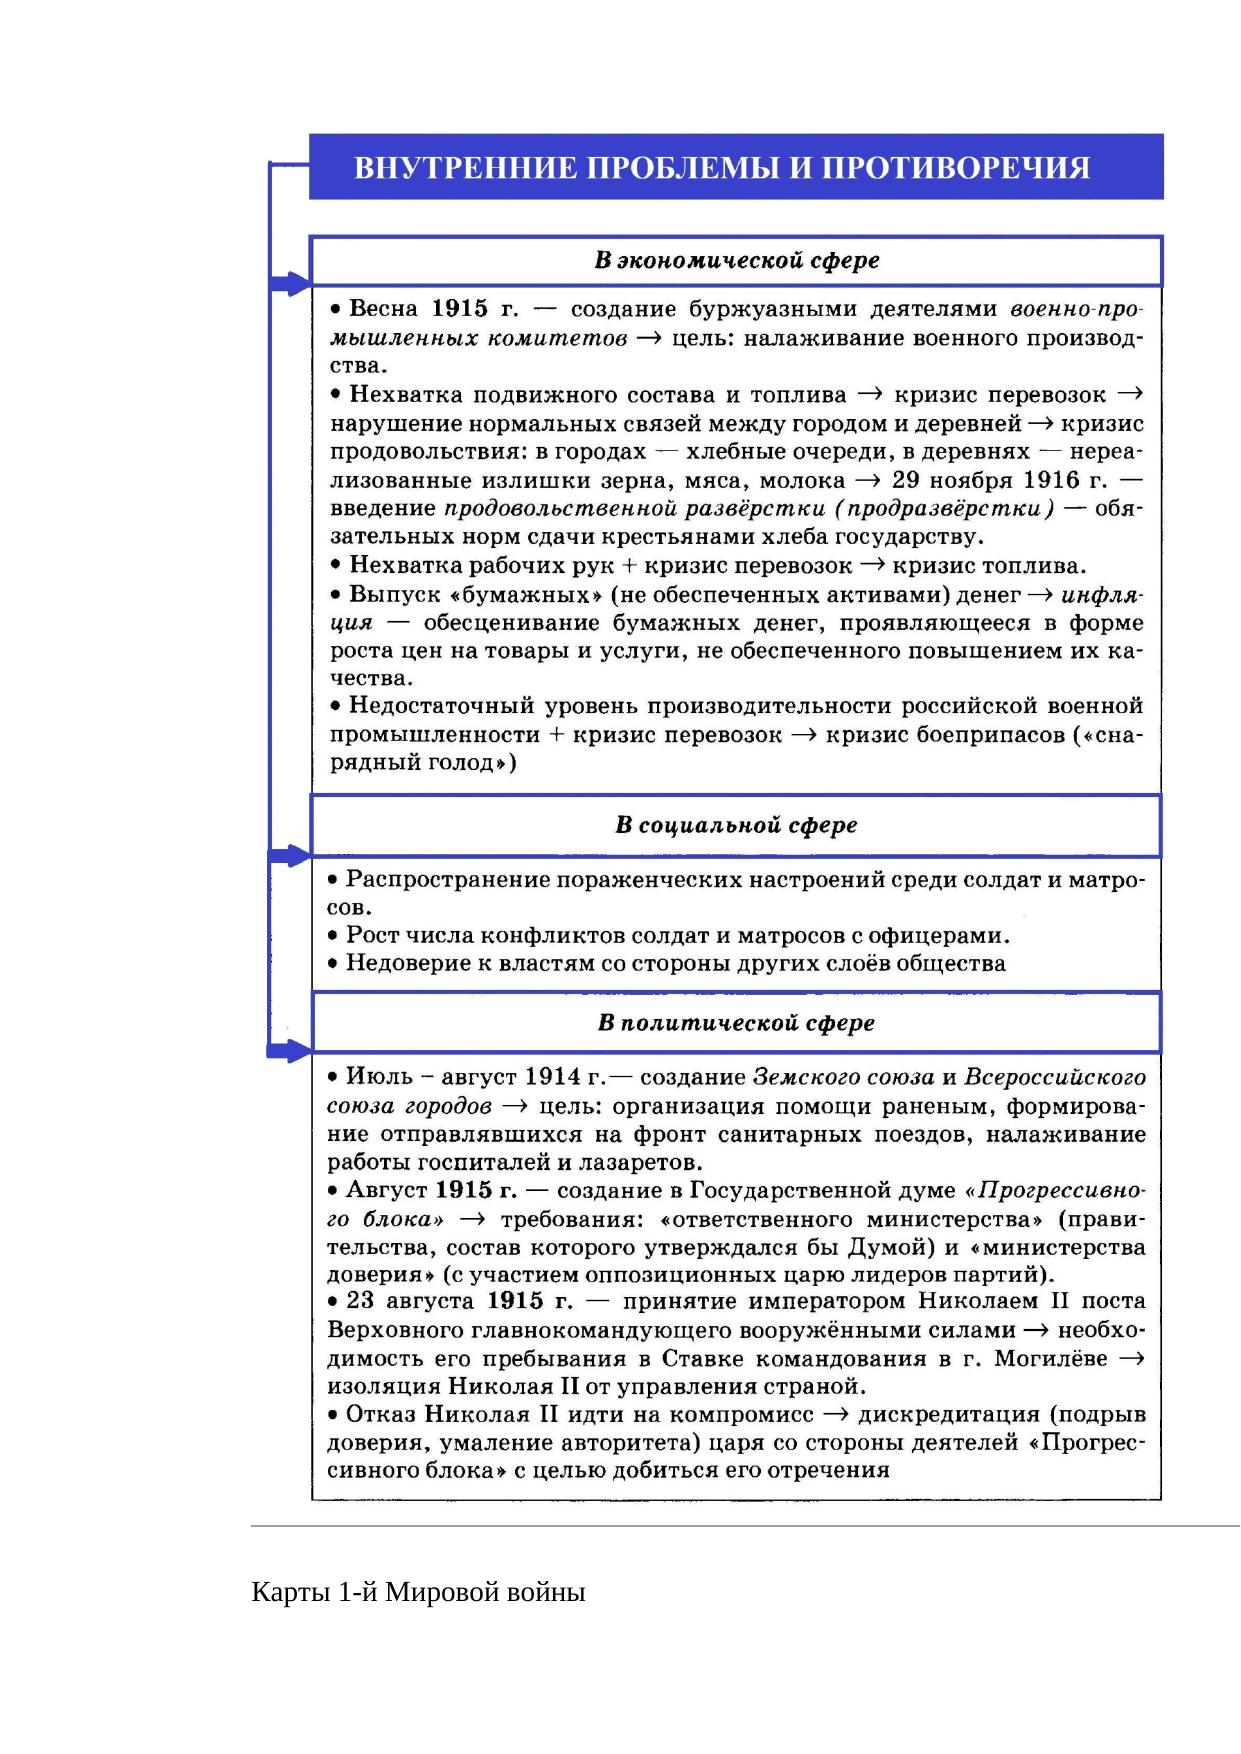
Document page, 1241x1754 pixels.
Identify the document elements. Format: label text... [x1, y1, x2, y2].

picture [251, 118, 1182, 1505]
text Карты 1-й Мировой войны [177, 1574, 1152, 1607]
